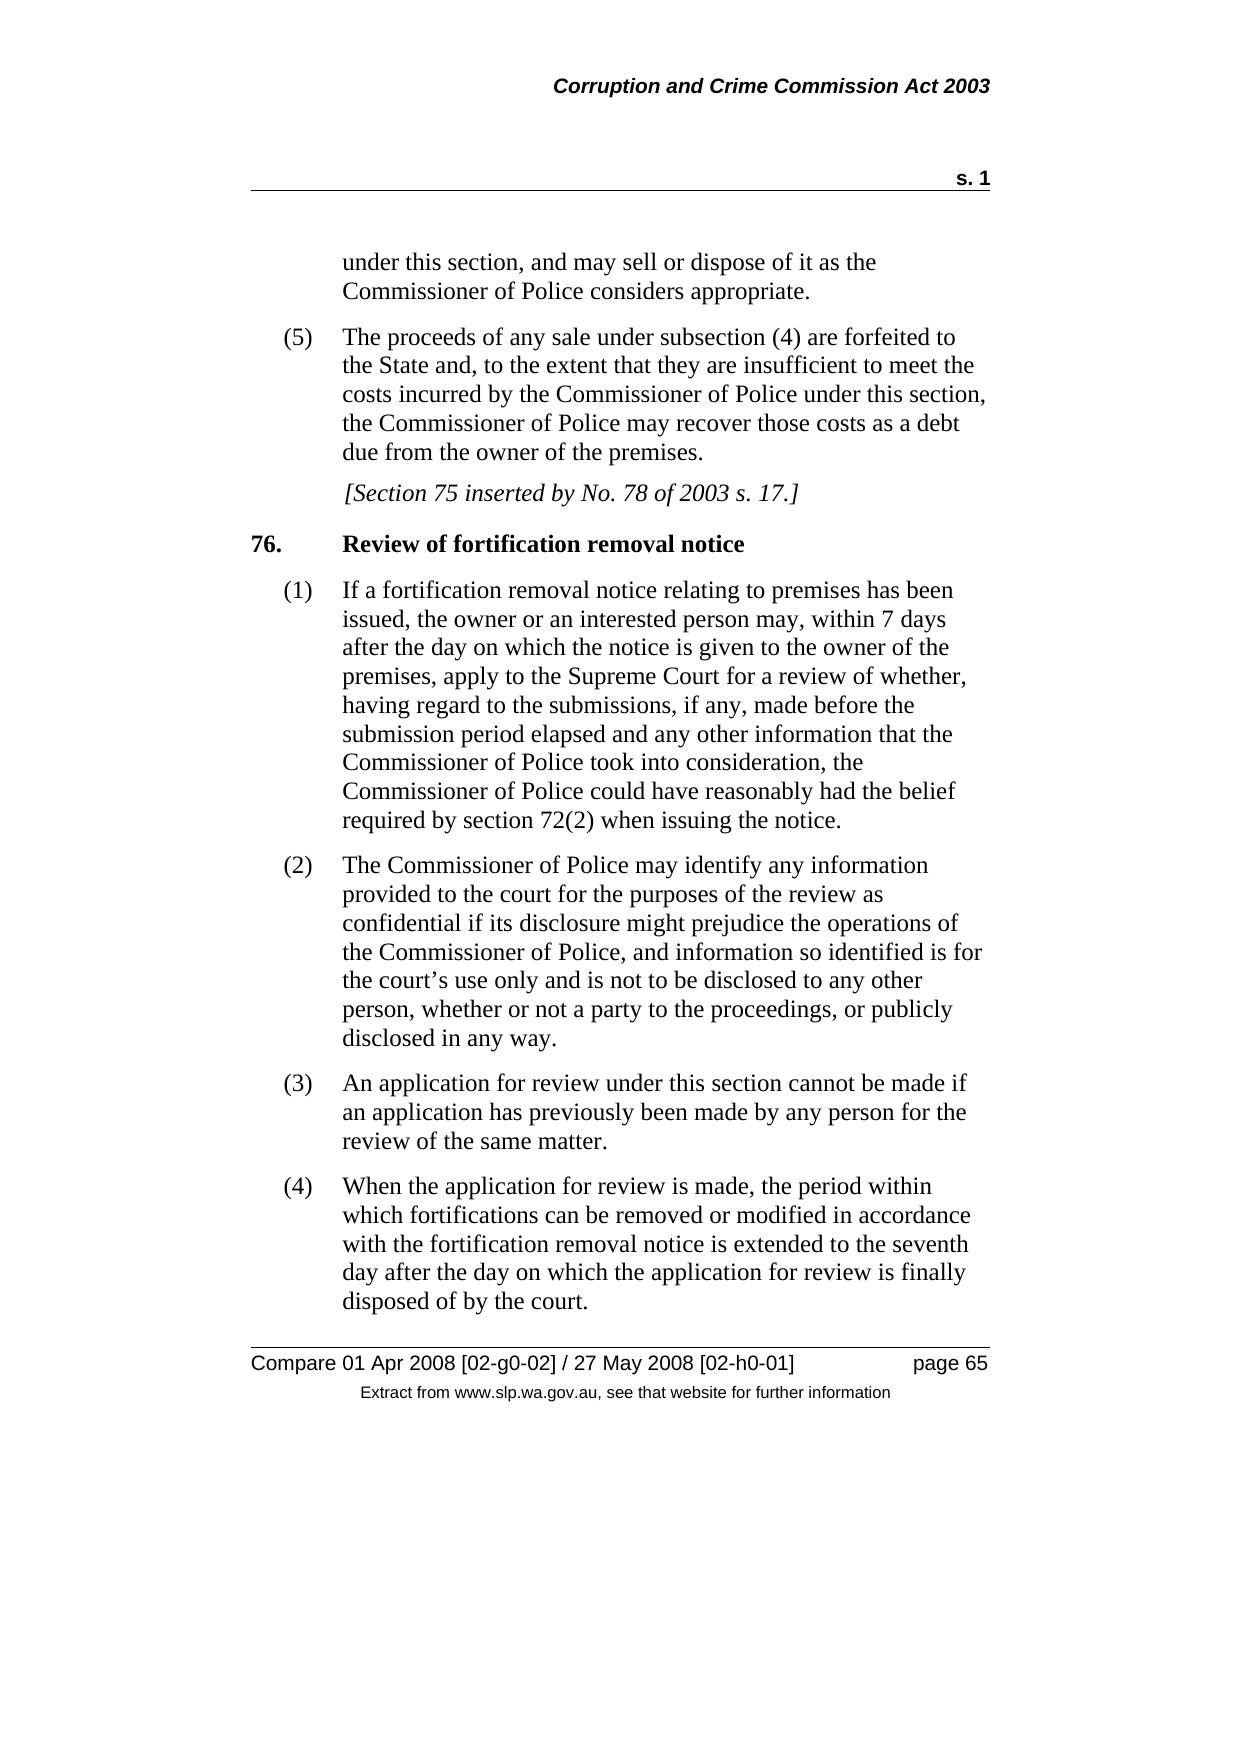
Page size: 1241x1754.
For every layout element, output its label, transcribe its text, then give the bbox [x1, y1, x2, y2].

text (5) The proceeds of any sale under subsection (4) are forfeited to the State and, to the extent that they are insufficient to meet the costs incurred by the Commissioner of Police under this section, the Commissioner of Police may recover those costs as a debt due from the owner of the premises. [251, 322, 990, 465]
text (3) An application for review under this section cannot be made if an application has previously been made by any person for the review of the same matter. [251, 1068, 990, 1154]
text (2) The Commissioner of Police may identify any information provided to the court for the purposes of the review as confidential if its disclosure might prejudice the operations of the Commissioner of Police, and information so identified is for the court’s use only and is not to be disclosed to any other person, whether or not a party to the proceedings, or publicly disclosed in any way. [251, 850, 990, 1052]
text (4) When the application for review is made, the period within which fortifications can be removed or modified in accordance with the fortification removal notice is extended to the seventh day after the day on which the application for review is finally disposed of by the court. [251, 1171, 990, 1315]
text [Section 75 inserted by No. 78 of 2003 s. 17.] [251, 478, 990, 507]
subtitle 76. Review of fortification removal notice [251, 529, 990, 558]
text (1) If a fortification removal notice relating to premises has been issued, the owner or an interested person may, within 7 days after the day on which the notice is given to the owner of the premises, apply to the Supreme Court for a review of whether, having regard to the submissions, if any, made before the submission period elapsed and any other information that the Commissioner of Police took into consideration, the Commissioner of Police could have reasonably had the belief required by section 72(2) when issuing the notice. [251, 575, 990, 834]
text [251, 247, 990, 305]
